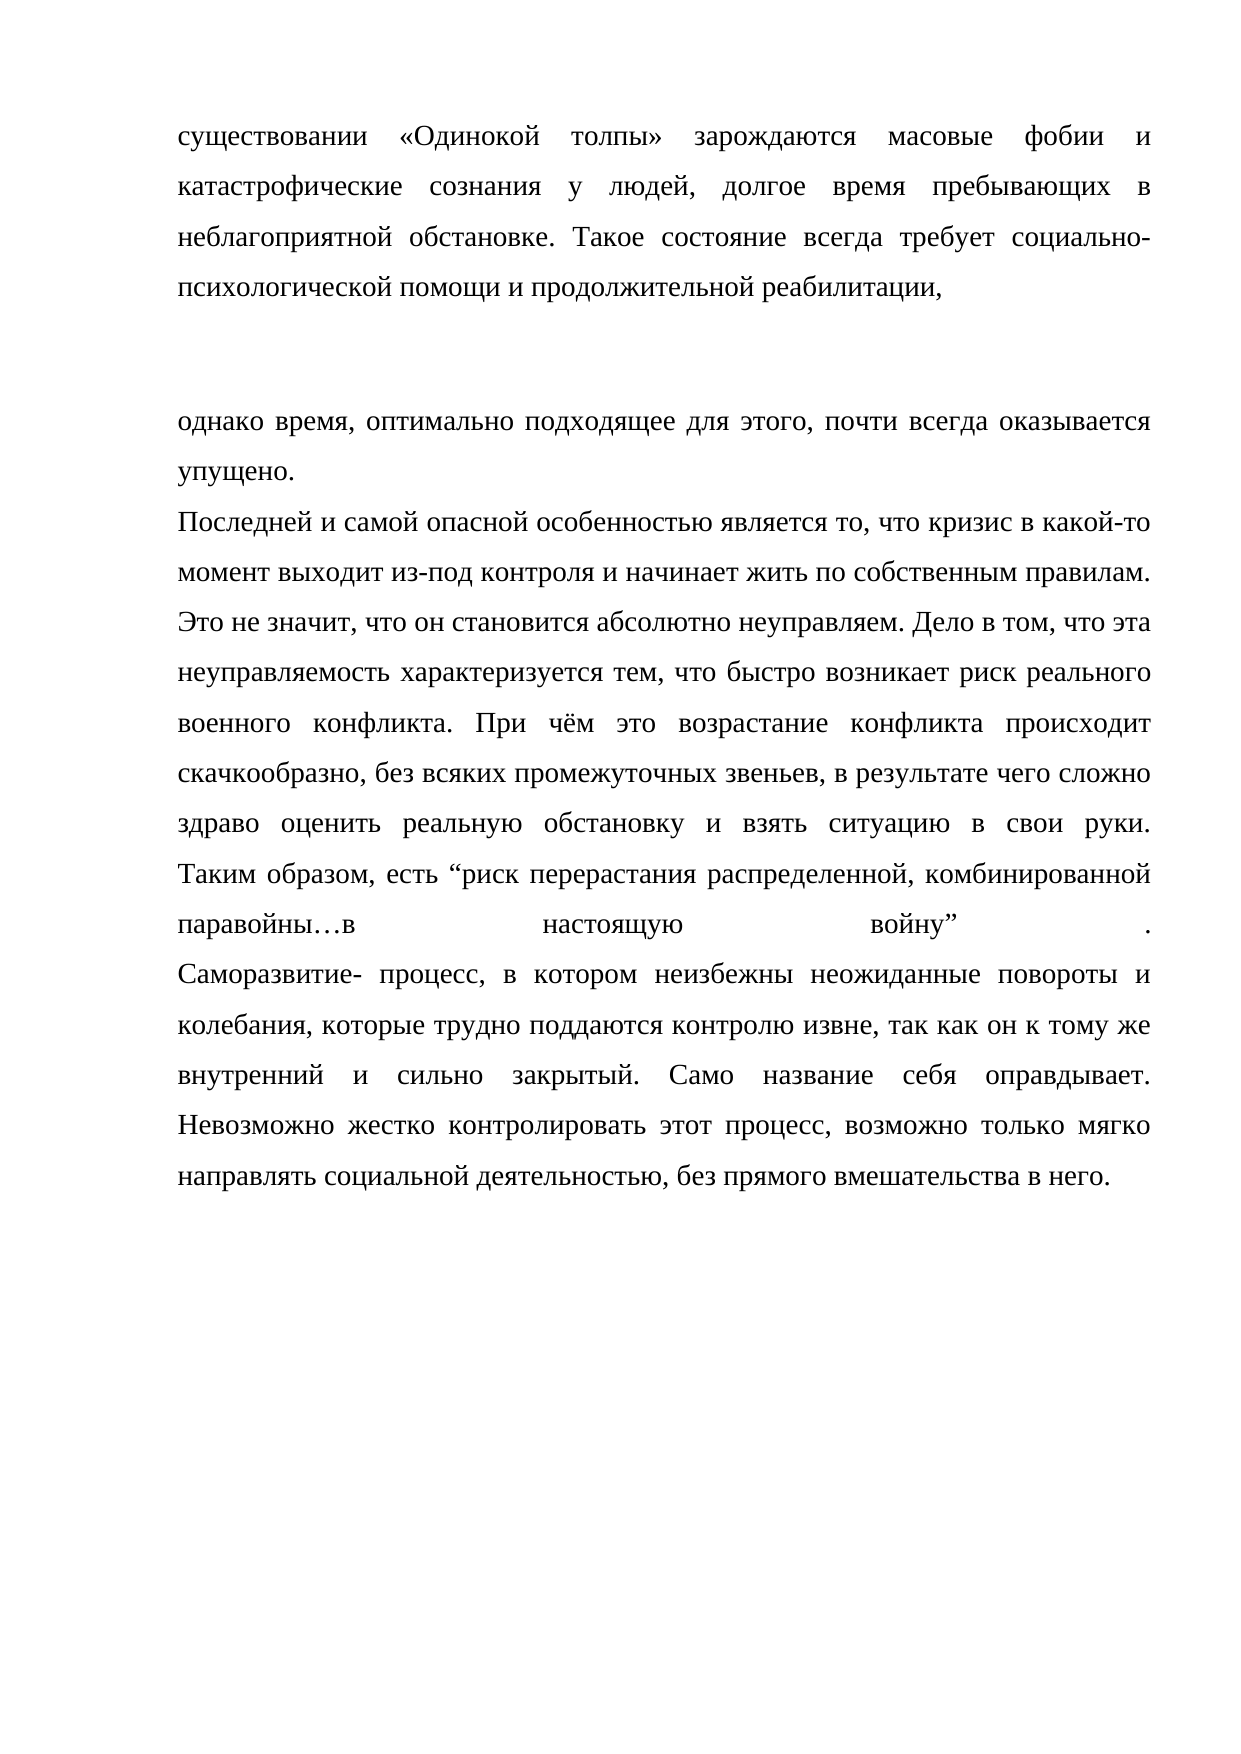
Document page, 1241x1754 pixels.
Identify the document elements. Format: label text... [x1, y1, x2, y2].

text однако время, оптимально подходящее для этого, почти всегда оказывается упущено. Последней и самой опасной особенностью является то, что кризис в какой-то момент выходит из-под контроля и начинает жить по собственным правилам. Это не значит, что он становится абсолютно неуправляем. Дело в том, что эта неуправляемость характеризуется тем, что быстро возникает риск реального военного конфликта. При чём это возрастание конфликта происходит скачкообразно, без всяких промежуточных звеньев, в результате чего сложно здраво оценить реальную обстановку и взять ситуацию в свои руки. Таким образом, есть “риск перерастания распределенной, комбинированной паравойны…в настоящую войну” . Саморазвитие- процесс, в котором неизбежны неожиданные повороты и колебания, которые трудно поддаются контролю извне, так как он к тому же внутренний и сильно закрытый. Само название себя оправдывает. Невозможно жестко контролировать этот процесс, возможно только мягко направлять социальной деятельностью, без прямого вмешательства в него. [177, 403, 1152, 1191]
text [177, 118, 1152, 303]
